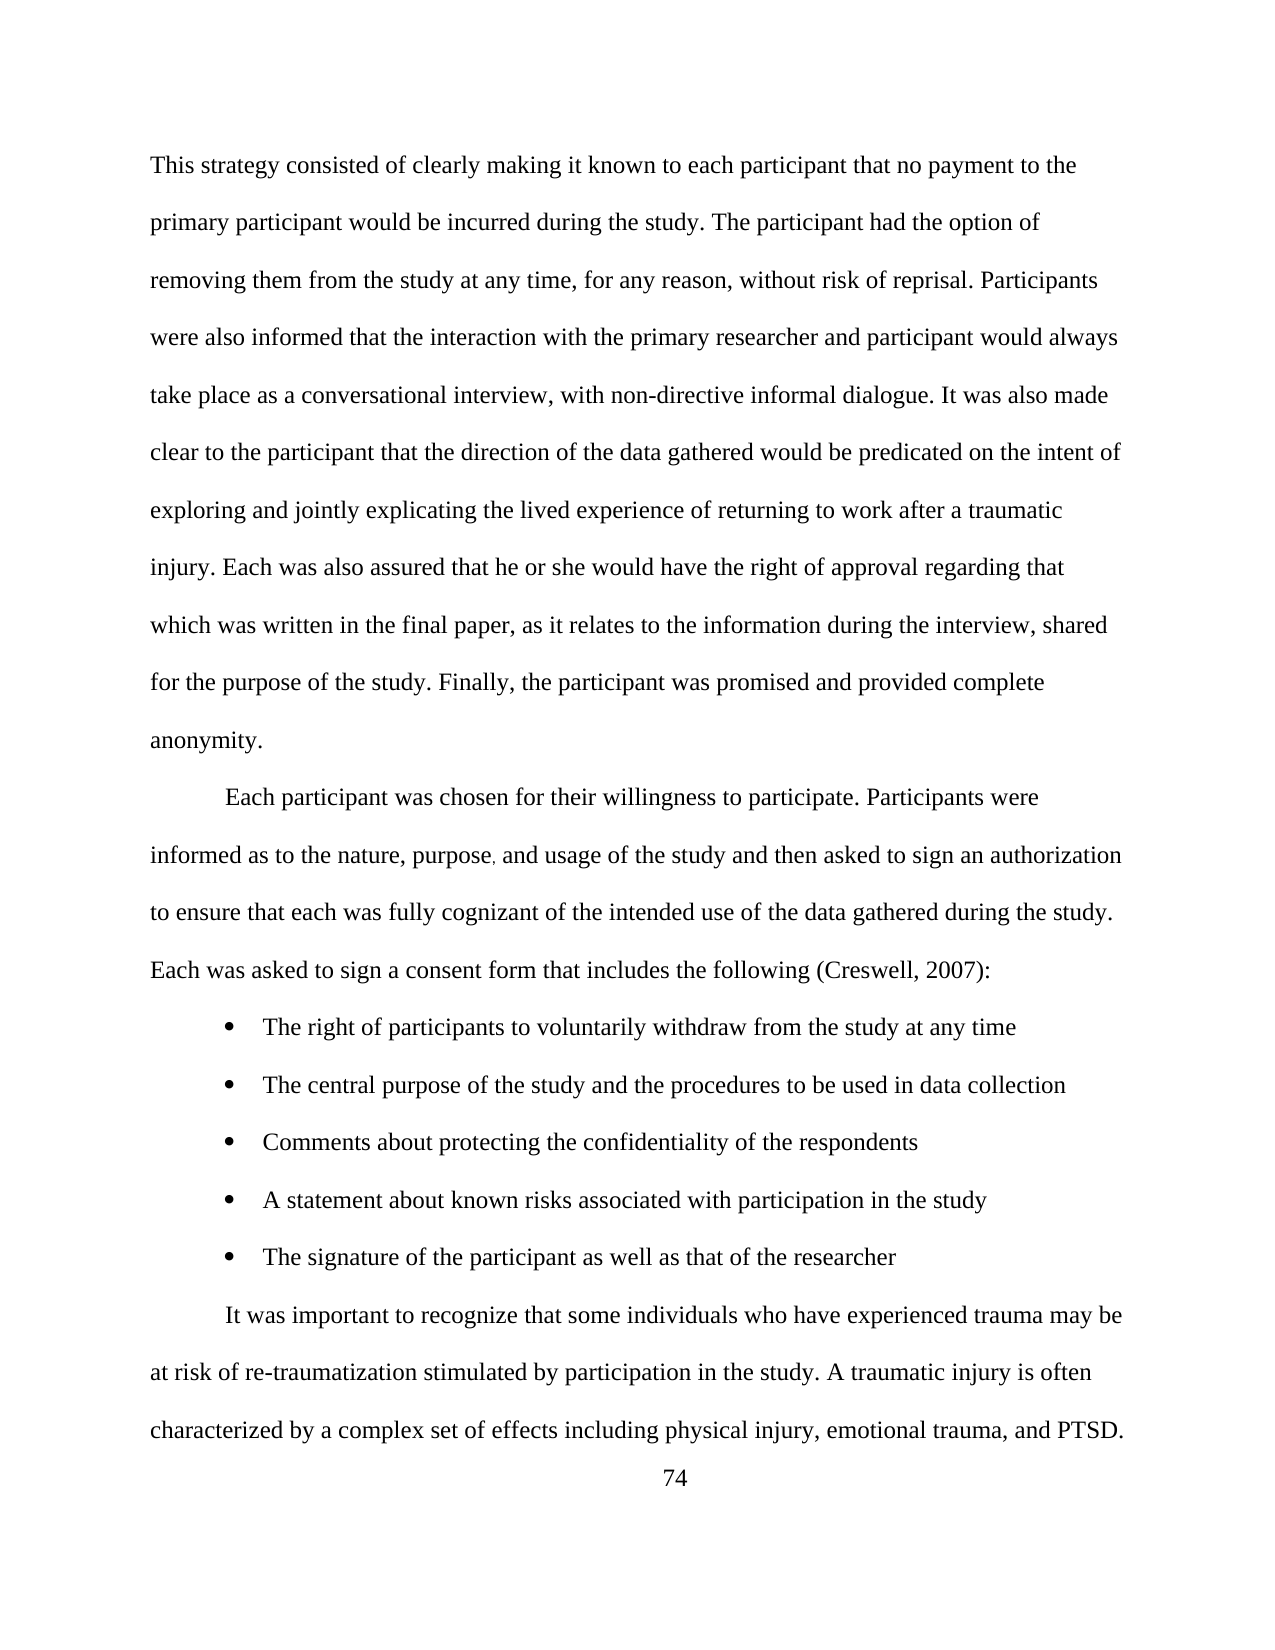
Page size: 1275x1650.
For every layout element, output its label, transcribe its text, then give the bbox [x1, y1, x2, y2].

list A statement about known risks associated with participation in the study [225, 1185, 1125, 1214]
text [150, 1300, 1125, 1444]
list The central purpose of the study and the procedures to be used in data collection [225, 1070, 1125, 1099]
text Each participant was chosen for their willingness to participate. Participants were informed as to the nature, purpose, and usage of the study and then asked to sign an authorization to ensure that each was fully cognizant of the intended use of the data gathered during the study. Each was asked to sign a consent form that includes the following (Creswell, 2007): [150, 782, 1125, 984]
list Comments about protecting the confidentiality of the respondents [225, 1127, 1125, 1156]
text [150, 150, 1125, 754]
list The right of participants to voluntarily withdraw from the study at any time [225, 1012, 1125, 1041]
list The signature of the participant as well as that of the researcher [225, 1242, 1125, 1271]
